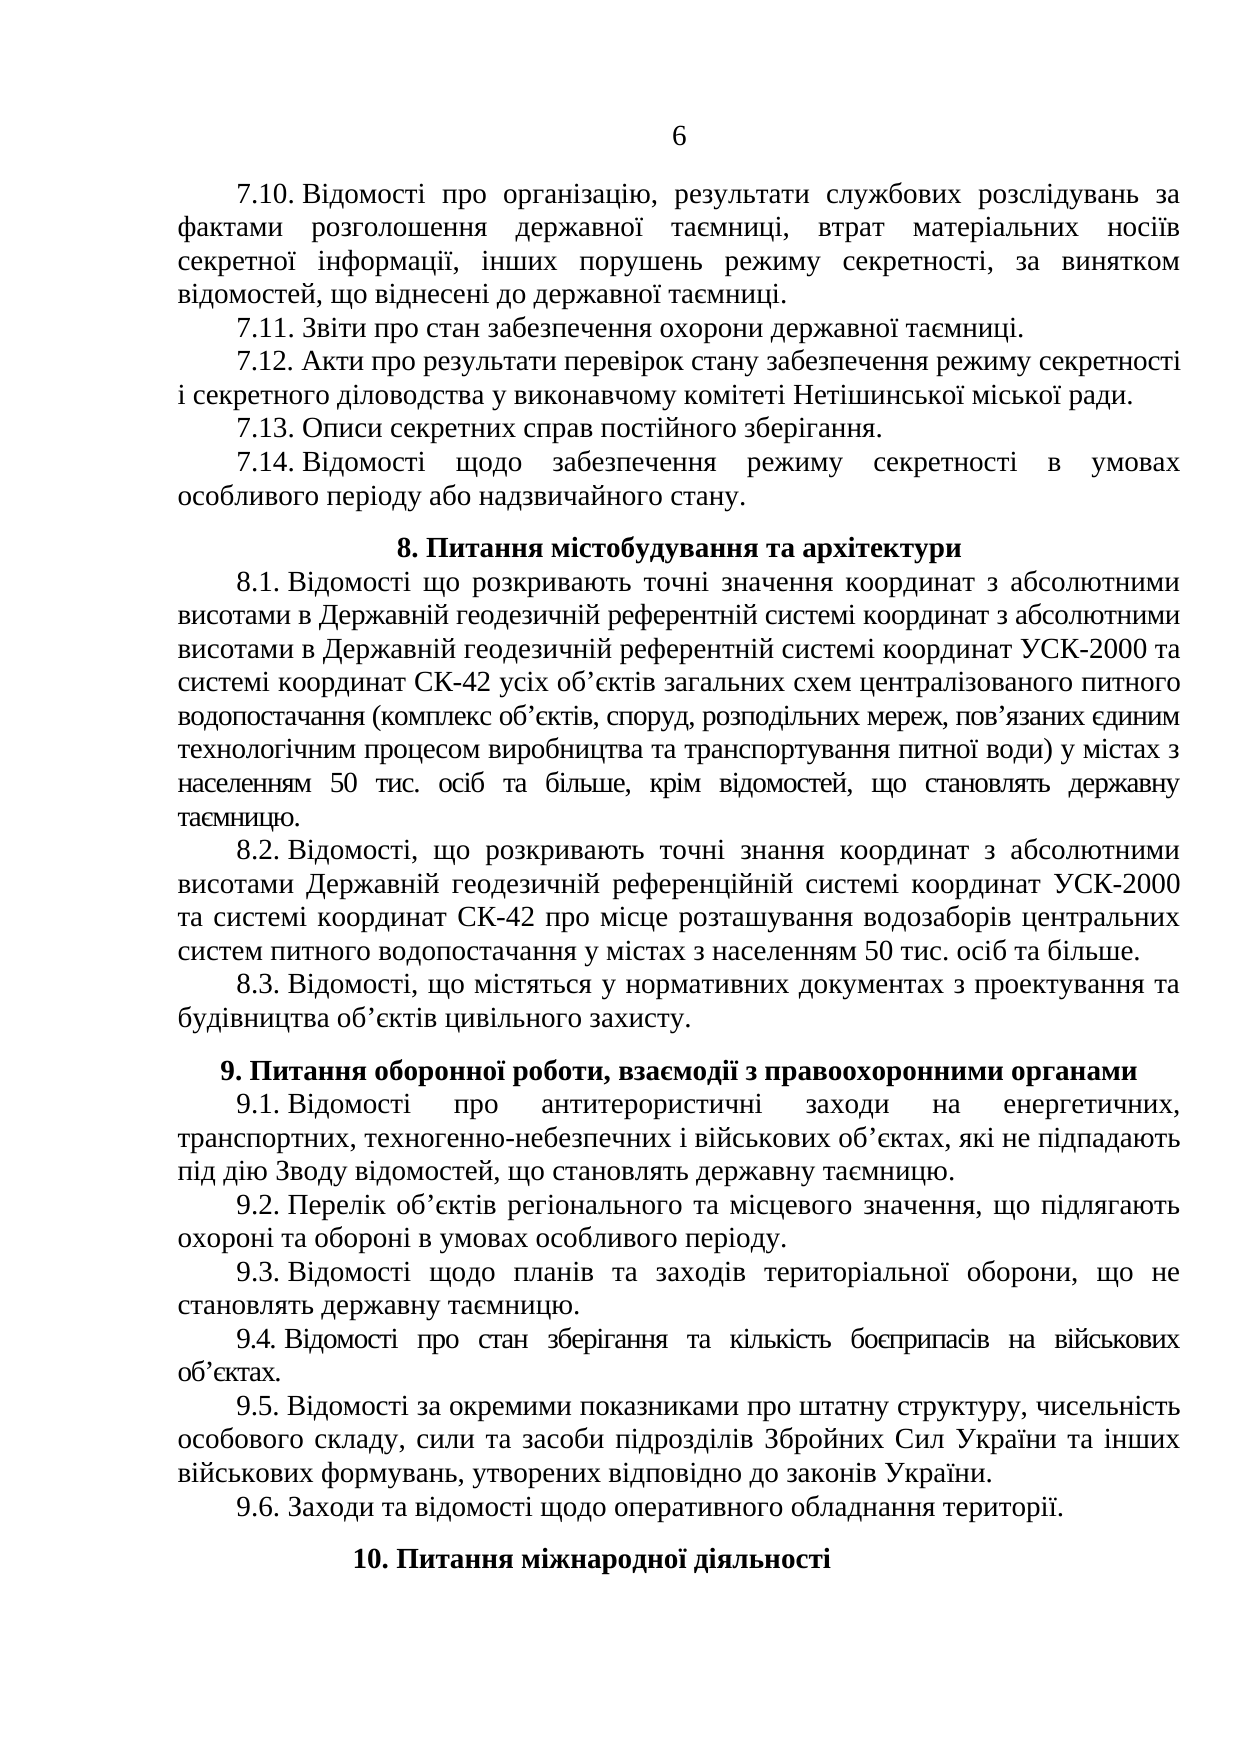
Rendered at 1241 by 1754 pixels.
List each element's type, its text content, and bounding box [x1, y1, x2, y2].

text 6 [177, 118, 1181, 152]
text 7.13. Описи секретних справ постійного зберігання. [177, 411, 1181, 444]
text 8.3. Відомості, що містяться у нормативних документах з проектування та будівництва об’єктів цивільного захисту. [177, 966, 1181, 1033]
text 8.2. Відомості, що розкривають точні знання координат з абсолютними висотами Державній геодезичній референційній системі координат УСК-2000 та системі координат СК-42 про місце розташування водозаборів центральних систем питного водопостачання у містах з населенням 50 тис. осіб та більше. [177, 832, 1181, 966]
text 9. Питання оборонної роботи, взаємодії з правоохоронними органами [177, 1053, 1181, 1086]
text 7.14. Відомості щодо забезпечення режиму секретності в умовах особливого періоду або надзвичайного стану. [177, 444, 1181, 511]
text 9.2. Перелік об’єктів регіонального та місцевого значення, що підлягають охороні та обороні в умовах особливого періоду. [177, 1187, 1181, 1254]
text 9.5. Відомості за окремими показниками про штатну структуру, чисельність особового складу, сили та засоби підрозділів Збройних Сил України та інших військових формувань, утворених відповідно до законів України. [177, 1388, 1181, 1489]
text 8. Питання містобудування та архітектури [177, 530, 1181, 564]
text 8.1. Відомості що розкривають точні значення координат з абсолютними висотами в Державній геодезичній референтній системі координат з абсолютними висотами в Державній геодезичній референтній системі координат УСК-2000 та системі координат СК-42 усіх об’єктів загальних схем централізованого питного водопостачання (комплекс об’єктів, споруд, розподільних мереж, пов’язаних єдиним технологічним процесом виробництва та транспортування питної води) у містах з населенням 50 тис. осіб та більше, крім відомостей, що становлять державну таємницю. [177, 564, 1181, 832]
text 7.10. Відомості про організацію, результати службових розслідувань за фактами розголошення державної таємниці, втрат матеріальних носіїв секретної інформації, інших порушень режиму секретності, за винятком відомостей, що віднесені до державної таємниці. [177, 176, 1181, 310]
text 9.3. Відомості щодо планів та заходів територіальної оборони, що не становлять державну таємницю. [177, 1254, 1181, 1321]
text 9.4. Відомості про стан зберігання та кількість боєприпасів на військових об’єктах. [177, 1321, 1181, 1388]
text 7.12. Акти про результати перевірок стану забезпечення режиму секретності і секретного діловодства у виконавчому комітеті Нетішинської міської ради. [177, 343, 1181, 411]
text 7.11. Звіти про стан забезпечення охорони державної таємниці. [177, 310, 1181, 343]
text 9.1. Відомості про антитерористичні заходи на енергетичних, транспортних, техногенно-небезпечних і військових об’єктах, які не підпадають під дію Зводу відомостей, що становлять державну таємницю. [177, 1086, 1181, 1187]
text 10. Питання міжнародної діяльності [352, 1541, 1181, 1575]
text 9.6. Заходи та відомості щодо оперативного обладнання території. [177, 1489, 1181, 1522]
